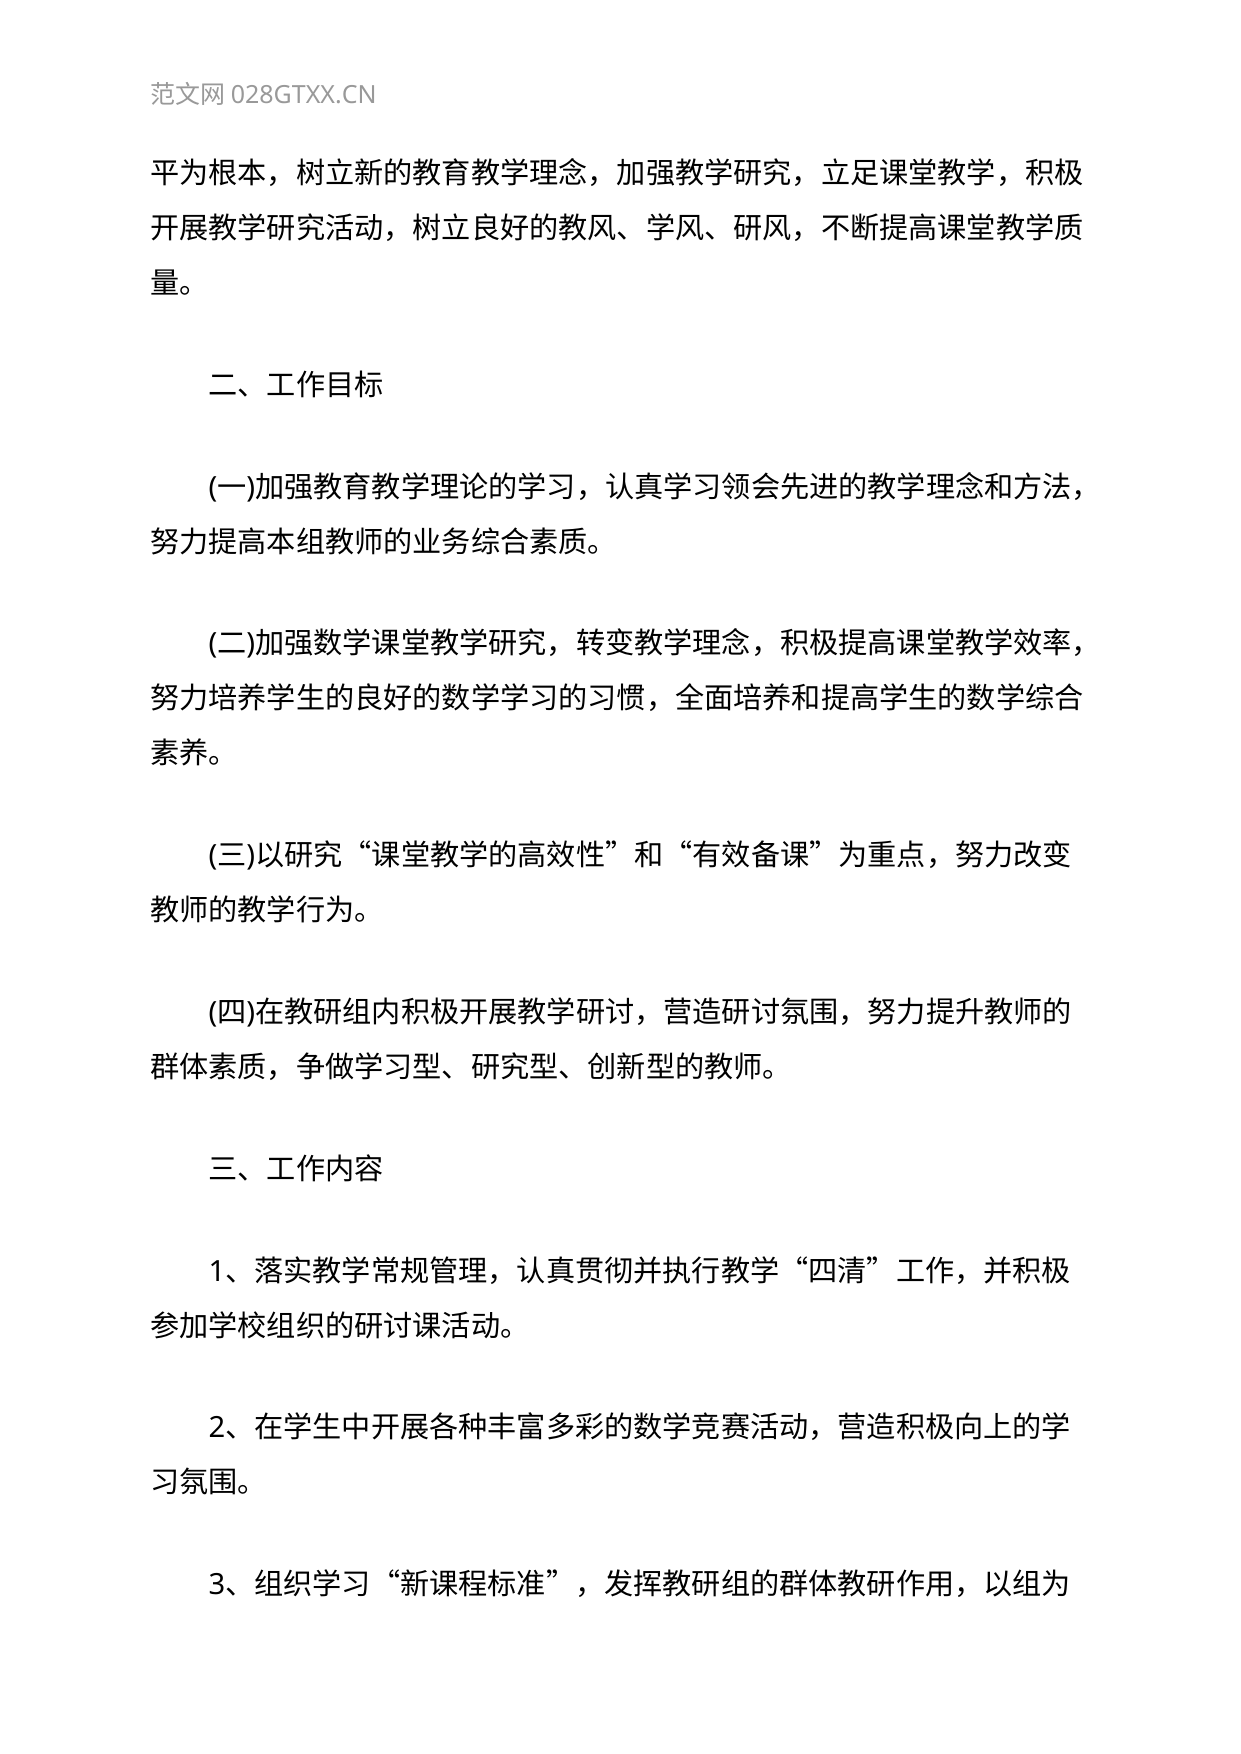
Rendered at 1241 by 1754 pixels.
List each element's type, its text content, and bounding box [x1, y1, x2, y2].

text (四)在教研组内积极开展教学研讨，营造研讨氛围，努力提升教师的群体素质，争做学习型、研究型、创新型的教师。 [150, 988, 1090, 1086]
text (二)加强数学课堂教学研究，转变教学理念，积极提高课堂教学效率，努力培养学生的良好的数学学习的习惯，全面培养和提高学生的数学综合素养。 [150, 620, 1090, 772]
text 2、在学生中开展各种丰富多彩的数学竞赛活动，营造积极向上的学习氛围。 [150, 1404, 1090, 1501]
text 二、工作目标 [150, 362, 1090, 404]
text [150, 150, 1090, 302]
text (三)以研究“课堂教学的高效性”和“有效备课”为重点，努力改变教师的教学行为。 [150, 832, 1090, 929]
text (一)加强教育教学理论的学习，认真学习领会先进的教学理念和方法，努力提高本组教师的业务综合素质。 [150, 463, 1090, 561]
text 三、工作内容 [150, 1145, 1090, 1188]
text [150, 1561, 1090, 1603]
text 1、落实教学常规管理，认真贯彻并执行教学“四清”工作，并积极参加学校组织的研讨课活动。 [150, 1247, 1090, 1344]
